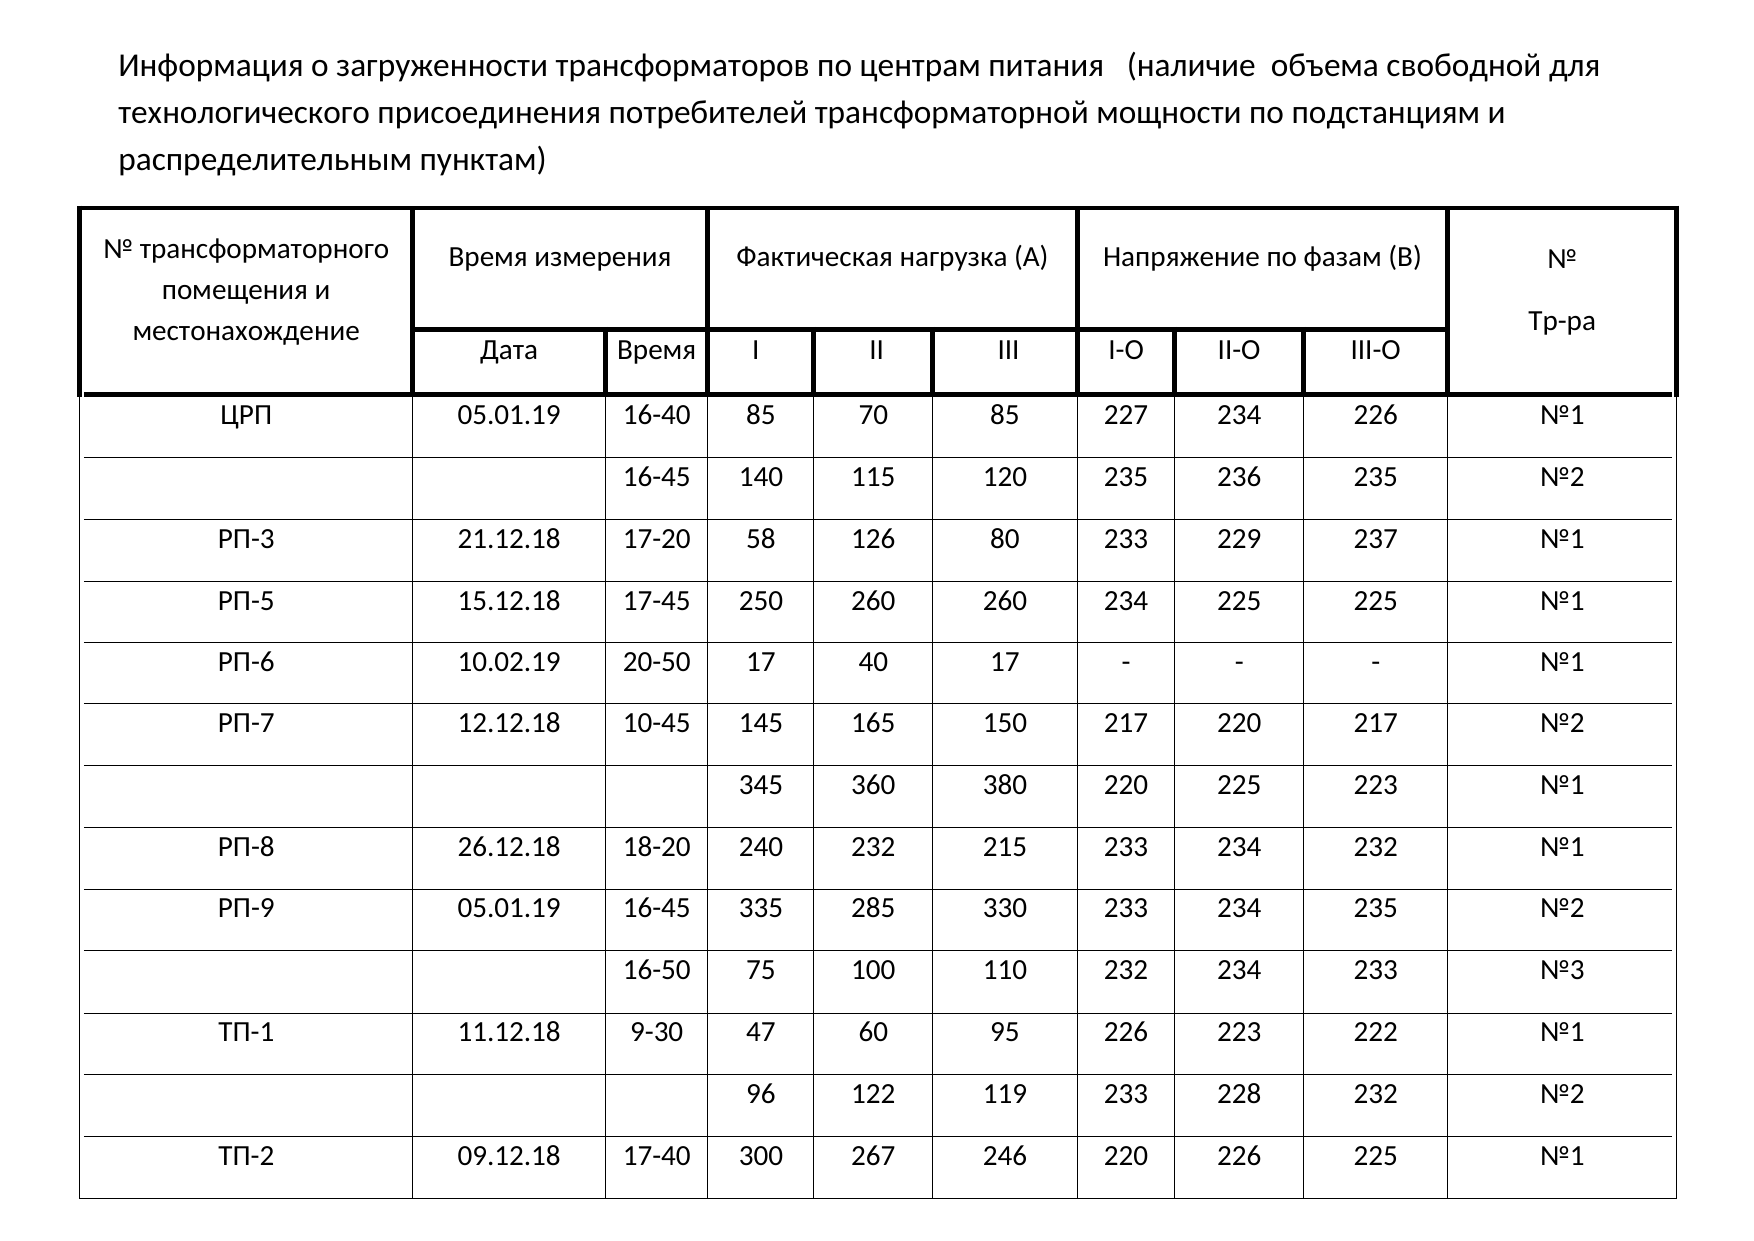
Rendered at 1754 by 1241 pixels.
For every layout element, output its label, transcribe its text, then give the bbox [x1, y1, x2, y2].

table_cell 16-45 [606, 458, 707, 519]
table_cell 140 [708, 458, 813, 519]
table_cell РП-6 [80, 642, 412, 703]
table_cell 234 [1175, 890, 1303, 950]
table_cell 119 [933, 1075, 1077, 1136]
table_cell 85 [933, 397, 1077, 457]
table_cell 09.12.18 [413, 1137, 605, 1198]
table_cell №2 [1448, 457, 1676, 519]
table_cell 330 [933, 890, 1077, 950]
table_cell 232 [1304, 1075, 1447, 1136]
table_cell РП-7 [80, 703, 412, 765]
table_cell 16-45 [606, 890, 707, 950]
table_cell 233 [1078, 520, 1174, 581]
table_cell 260 [933, 582, 1077, 642]
table_cell 226 [1304, 397, 1447, 457]
table_header Фактическая нагрузка (А) [710, 210, 1075, 327]
table_cell 60 [814, 1014, 932, 1074]
table_header Время измерения [415, 210, 705, 327]
table_cell ЦРП [80, 392, 412, 457]
table_cell 26.12.18 [413, 828, 605, 888]
table_header № трансформаторного помещения и местонахождение [82, 210, 410, 392]
table_cell №1 [1448, 519, 1676, 581]
table_cell 9-30 [606, 1014, 707, 1074]
table_cell ТП-1 [80, 1013, 412, 1074]
table_cell - [1304, 643, 1447, 703]
table_cell 10-45 [606, 704, 707, 765]
table_cell 17 [933, 643, 1077, 703]
table_cell 17-45 [606, 582, 707, 642]
table_cell 100 [814, 951, 932, 1012]
table_cell 122 [814, 1075, 932, 1136]
table_cell №3 [1448, 950, 1676, 1012]
table_cell 96 [708, 1075, 813, 1136]
table_cell [80, 950, 412, 1012]
table_cell 145 [708, 704, 813, 765]
table_cell №1 [1448, 642, 1676, 703]
table_cell 75 [708, 951, 813, 1012]
table_cell 110 [933, 951, 1077, 1012]
table_cell №2 [1448, 1074, 1676, 1136]
table_cell 220 [1078, 766, 1174, 827]
table_cell 237 [1304, 520, 1447, 581]
table_cell [80, 765, 412, 827]
table_cell РП-8 [80, 827, 412, 888]
table_cell 222 [1304, 1014, 1447, 1074]
table_cell №2 [1448, 703, 1676, 765]
table_cell 223 [1304, 766, 1447, 827]
table_cell - [1175, 643, 1303, 703]
table_cell 335 [708, 890, 813, 950]
table_cell 95 [933, 1014, 1077, 1074]
table_cell 20-50 [606, 643, 707, 703]
table_cell [413, 1075, 605, 1136]
table_cell РП-5 [80, 581, 412, 642]
table_cell 16-50 [606, 951, 707, 1012]
table_cell 215 [933, 828, 1077, 888]
text Информация о загруженности трансформаторов по центрам питания (наличие объема свободной для технологического присоединения потребителей трансформаторной мощности по подстанциям и распределительным пунктам) [118, 44, 1636, 179]
table_cell II [816, 332, 930, 392]
table_cell №1 [1448, 765, 1676, 827]
table_cell 150 [933, 704, 1077, 765]
table_cell [413, 766, 605, 827]
table_cell 226 [1078, 1014, 1174, 1074]
table_cell РП-9 [80, 889, 412, 950]
table_cell 300 [708, 1137, 813, 1198]
table_cell 217 [1304, 704, 1447, 765]
table_cell №1 [1448, 392, 1676, 457]
table_header № Тр-ра [1450, 210, 1674, 392]
table_cell №1 [1448, 581, 1676, 642]
table_cell 18-20 [606, 828, 707, 888]
table_cell 246 [933, 1137, 1077, 1198]
table_cell [606, 766, 707, 827]
table_cell 233 [1304, 951, 1447, 1012]
table_cell 233 [1078, 828, 1174, 888]
table_cell 16-40 [606, 397, 707, 457]
table_cell 360 [814, 766, 932, 827]
table_cell [413, 458, 605, 519]
table_cell 220 [1078, 1137, 1174, 1198]
table_cell 233 [1078, 1075, 1174, 1136]
table_cell 232 [1078, 951, 1174, 1012]
table_cell 235 [1304, 458, 1447, 519]
table_cell 85 [708, 397, 813, 457]
table_cell 229 [1175, 520, 1303, 581]
table_cell 223 [1175, 1014, 1303, 1074]
table_cell 285 [814, 890, 932, 950]
table_cell 05.01.19 [413, 397, 605, 457]
table_cell 267 [814, 1137, 932, 1198]
table_cell 70 [814, 397, 932, 457]
table_cell I [710, 332, 811, 392]
table_cell 11.12.18 [413, 1014, 605, 1074]
table_cell 240 [708, 828, 813, 888]
table_cell 40 [814, 643, 932, 703]
table_cell 17-40 [606, 1137, 707, 1198]
table_cell 47 [708, 1014, 813, 1074]
table_cell [80, 457, 412, 519]
table_cell 225 [1175, 766, 1303, 827]
table_cell 120 [933, 458, 1077, 519]
table_cell 233 [1078, 890, 1174, 950]
table_cell 226 [1175, 1137, 1303, 1198]
table_cell 220 [1175, 704, 1303, 765]
table_cell 225 [1304, 582, 1447, 642]
table_cell 115 [814, 458, 932, 519]
table_cell III [935, 332, 1075, 392]
table_cell №1 [1448, 827, 1676, 888]
table_cell 80 [933, 520, 1077, 581]
table_cell Дата [415, 332, 603, 392]
table_cell - [1078, 643, 1174, 703]
table_cell Время [608, 332, 705, 392]
table_cell №1 [1448, 1136, 1676, 1198]
table_cell [413, 951, 605, 1012]
table_cell 21.12.18 [413, 520, 605, 581]
table_cell РП-3 [80, 519, 412, 581]
table_cell 228 [1175, 1075, 1303, 1136]
table_cell 232 [814, 828, 932, 888]
table_cell [606, 1075, 707, 1136]
table_cell 235 [1078, 458, 1174, 519]
table_cell 15.12.18 [413, 582, 605, 642]
table_cell 232 [1304, 828, 1447, 888]
table_cell 236 [1175, 458, 1303, 519]
table_cell 217 [1078, 704, 1174, 765]
table_cell 260 [814, 582, 932, 642]
table_cell 234 [1175, 397, 1303, 457]
table_cell III-O [1306, 332, 1445, 392]
table_cell 126 [814, 520, 932, 581]
table_cell №1 [1448, 1013, 1676, 1074]
table_cell 234 [1175, 951, 1303, 1012]
table_header Напряжение по фазам (В) [1080, 210, 1445, 327]
table_cell 05.01.19 [413, 890, 605, 950]
table_cell 17 [708, 643, 813, 703]
table_cell I-O [1080, 332, 1172, 392]
table_cell 380 [933, 766, 1077, 827]
table_cell 58 [708, 520, 813, 581]
table_cell 250 [708, 582, 813, 642]
table_cell 17-20 [606, 520, 707, 581]
table_cell 165 [814, 704, 932, 765]
table_cell 234 [1175, 828, 1303, 888]
table_cell II-O [1177, 332, 1301, 392]
table_cell 227 [1078, 397, 1174, 457]
table_cell 234 [1078, 582, 1174, 642]
table_cell 235 [1304, 890, 1447, 950]
table_cell 10.02.19 [413, 643, 605, 703]
table_cell №2 [1448, 889, 1676, 950]
table_cell ТП-2 [80, 1136, 412, 1198]
table_cell 345 [708, 766, 813, 827]
table_cell 12.12.18 [413, 704, 605, 765]
table_cell 225 [1304, 1137, 1447, 1198]
table_cell 225 [1175, 582, 1303, 642]
table_cell [80, 1074, 412, 1136]
